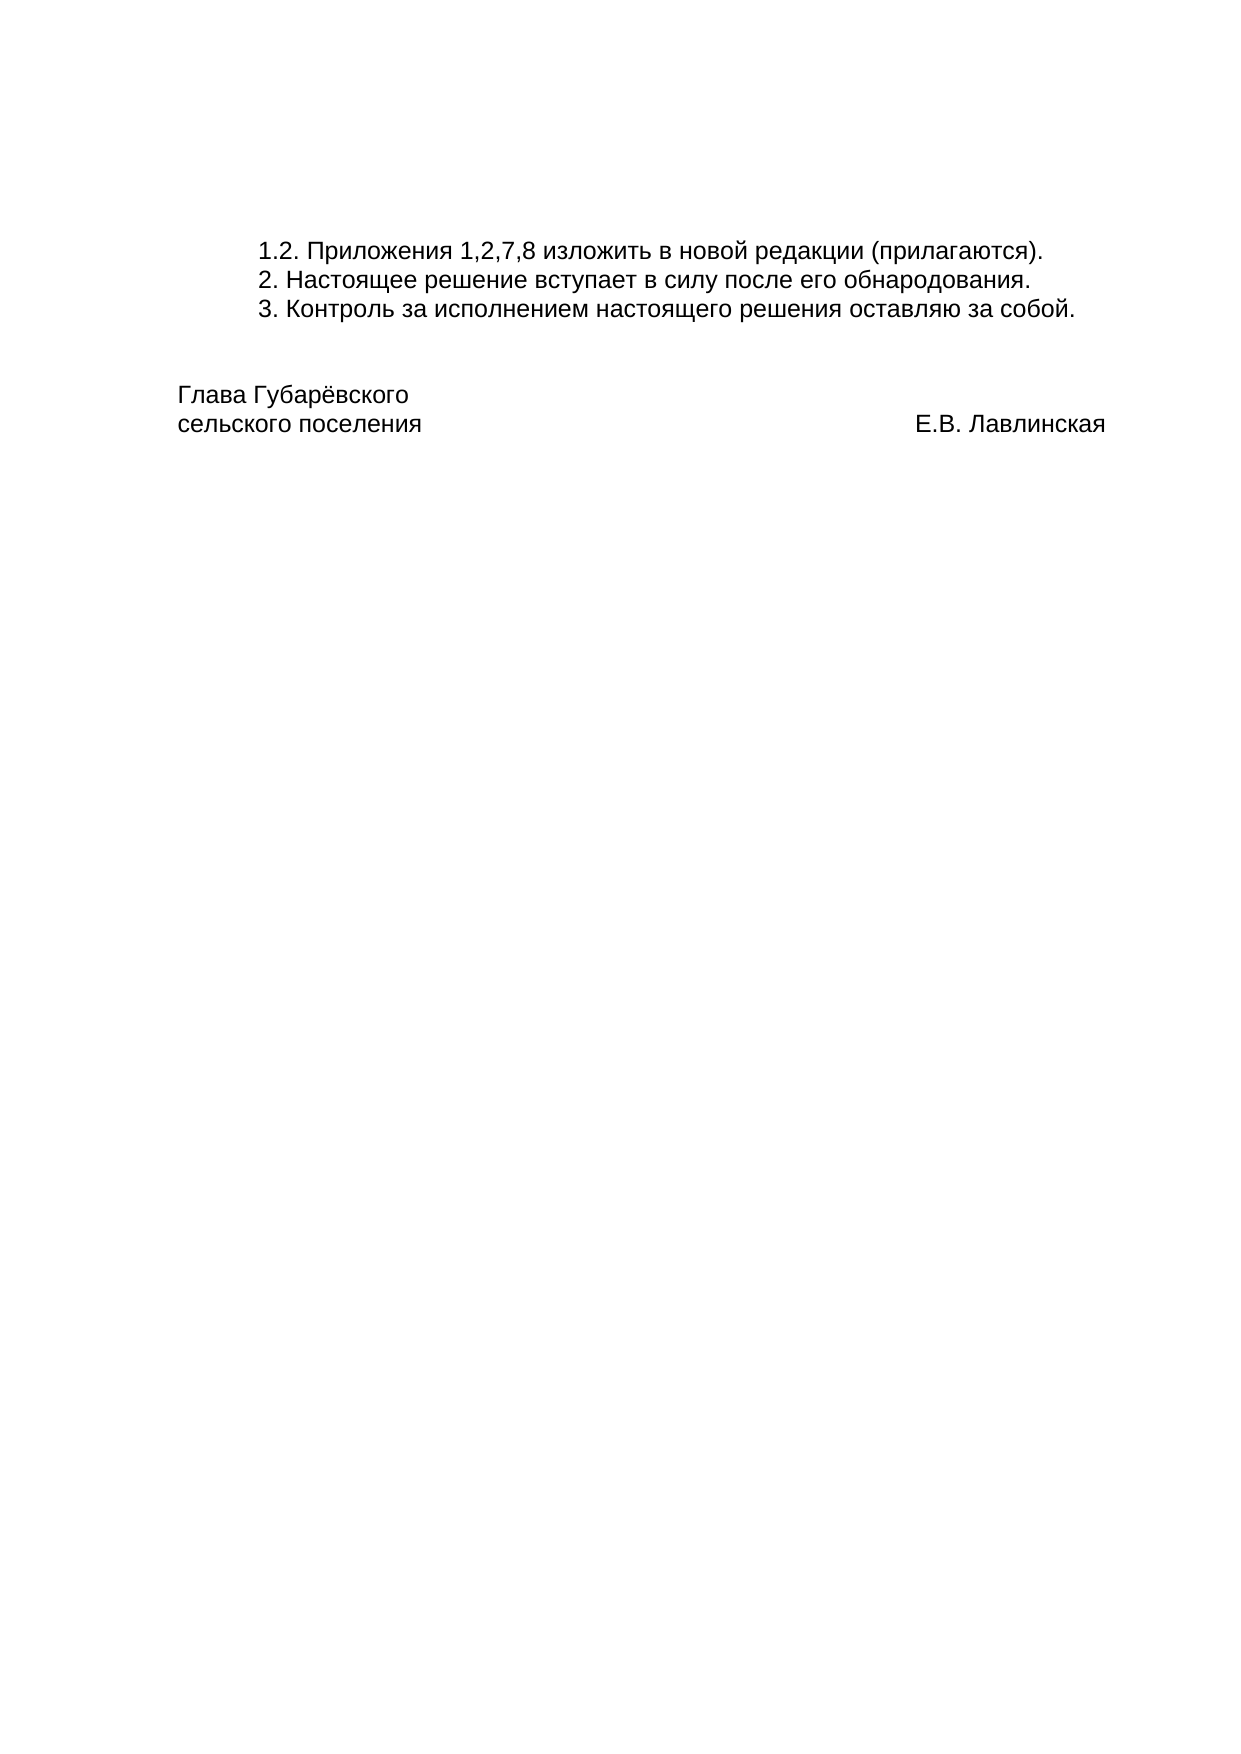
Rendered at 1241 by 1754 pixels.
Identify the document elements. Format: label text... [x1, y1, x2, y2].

text 3. Контроль за исполнением настоящего решения оставляю за собой. [177, 294, 1181, 322]
text 1.2. Приложения 1,2,7,8 изложить в новой редакции (прилагаются). [177, 236, 1181, 265]
text Глава Губарёвского [177, 380, 1181, 409]
text 2. Настоящее решение вступает в силу после его обнародования. [177, 265, 1181, 294]
text сельского поселения Е.В. Лавлинская [177, 409, 1181, 437]
